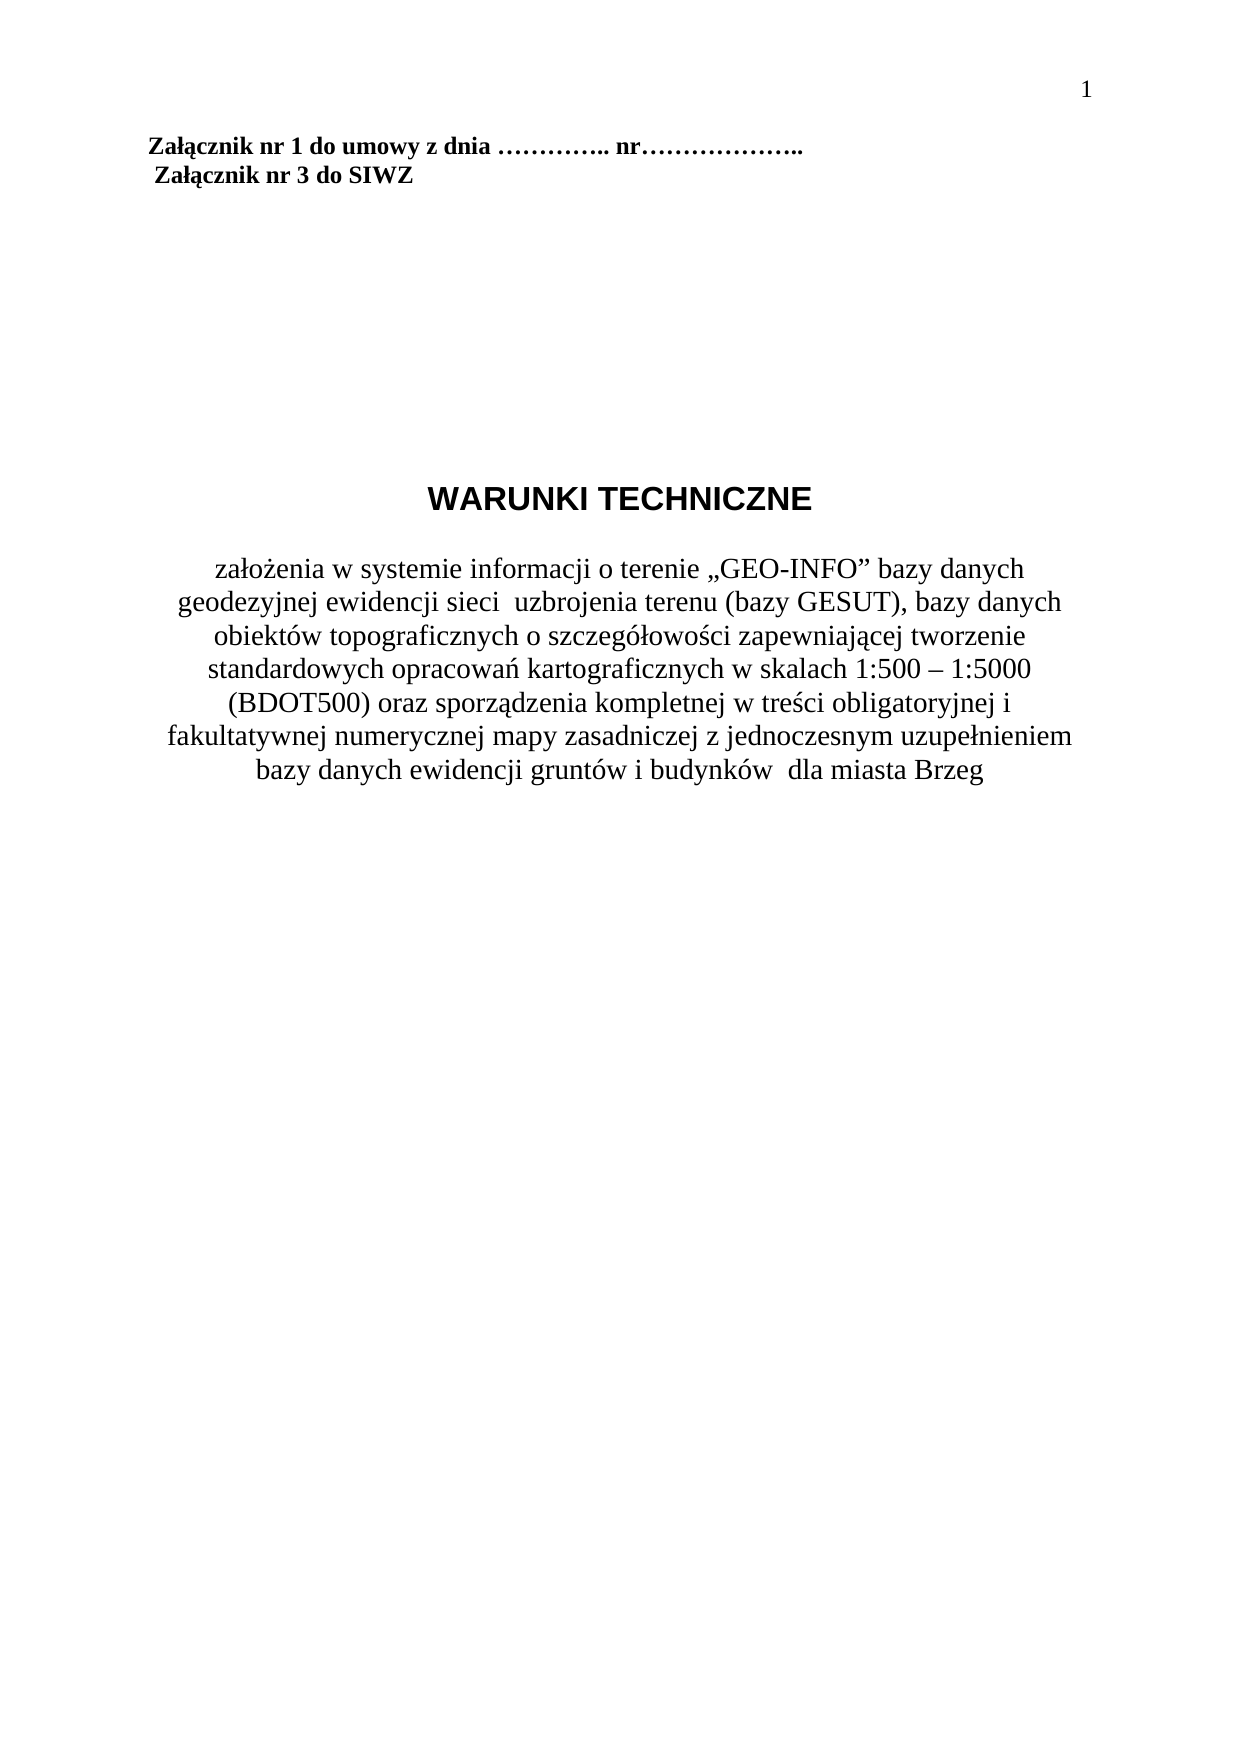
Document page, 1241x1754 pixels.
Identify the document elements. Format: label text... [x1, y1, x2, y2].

text Załącznik nr 3 do SIWZ [148, 160, 1092, 189]
text WARUNKI TECHNICZNE [148, 479, 1092, 517]
text Załącznik nr 1 do umowy z dnia ………….. nr……………….. [148, 131, 1092, 160]
text założenia w systemie informacji o terenie „GEO-INFO” bazy danych geodezyjnej ewidencji sieci uzbrojenia terenu (bazy GESUT), bazy danych obiektów topograficznych o szczegółowości zapewniającej tworzenie standardowych opracowań kartograficznych w skalach 1:500 – 1:5000 (BDOT500) oraz sporządzenia kompletnej w treści obligatoryjnej i fakultatywnej numerycznej mapy zasadniczej z jednoczesnym uzupełnieniem bazy danych ewidencji gruntów i budynków dla miasta Brzeg [148, 551, 1091, 786]
